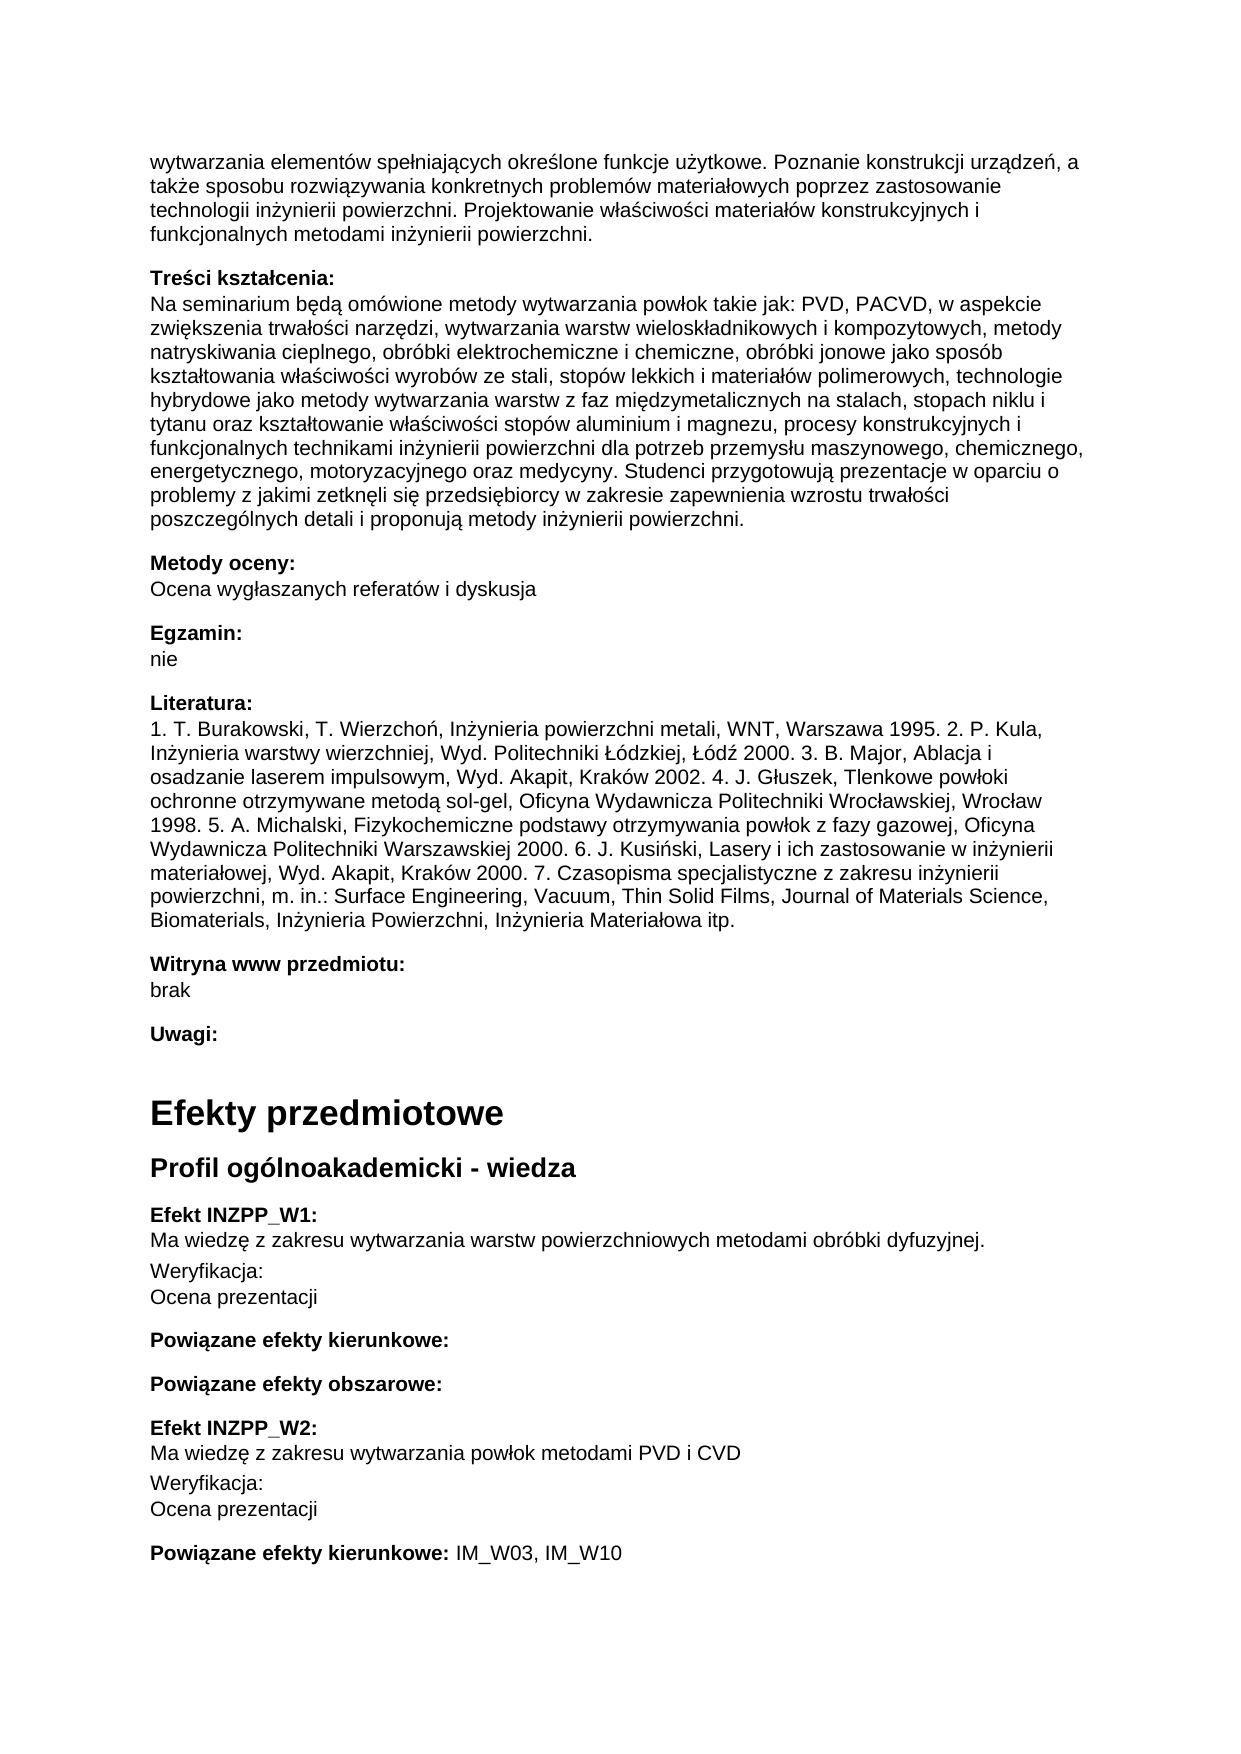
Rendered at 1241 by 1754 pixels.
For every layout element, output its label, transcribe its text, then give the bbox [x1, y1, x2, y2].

text Ocena prezentacji [150, 1284, 1090, 1308]
text Efekt INZPP_W1: [150, 1203, 1090, 1227]
text Weryfikacja: [150, 1471, 1090, 1495]
text Powiązane efekty kierunkowe: IM_W03, IM_W10 [150, 1541, 1090, 1565]
subtitle Efekty przedmiotowe [150, 1092, 1090, 1132]
text Uwagi: [150, 1022, 1090, 1046]
text Egzamin: [150, 621, 1090, 645]
text Treści kształcenia: [150, 266, 1090, 289]
text Na seminarium będą omówione metody wytwarzania powłok takie jak: PVD, PACVD, w aspekcie zwiększenia trwałości narzędzi, wytwarzania warstw wieloskładnikowych i kompozytowych, metody natryskiwania cieplnego, obróbki elektrochemiczne i chemiczne, obróbki jonowe jako sposób kształtowania właściwości wyrobów ze stali, stopów lekkich i materiałów polimerowych, technologie hybrydowe jako metody wytwarzania warstw z faz międzymetalicznych na stalach, stopach niklu i tytanu oraz kształtowanie właściwości stopów aluminium i magnezu, procesy konstrukcyjnych i funkcjonalnych technikami inżynierii powierzchni dla potrzeb przemysłu maszynowego, chemicznego, energetycznego, motoryzacyjnego oraz medycyny. Studenci przygotowują prezentacje w oparciu o problemy z jakimi zetknęli się przedsiębiorcy w zakresie zapewnienia wzrostu trwałości poszczególnych detali i proponują metody inżynierii powierzchni. [150, 292, 1090, 531]
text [150, 150, 1090, 246]
text Ma wiedzę z zakresu wytwarzania powłok metodami PVD i CVD [150, 1441, 1090, 1465]
text brak [150, 978, 1090, 1002]
text Efekt INZPP_W2: [150, 1416, 1090, 1440]
subtitle Profil ogólnoakademicki - wiedza [150, 1152, 1090, 1183]
text Ocena prezentacji [150, 1497, 1090, 1521]
text Powiązane efekty obszarowe: [150, 1372, 1090, 1396]
text Metody oceny: [150, 551, 1090, 575]
text nie [150, 647, 1090, 671]
text 1. T. Burakowski, T. Wierzchoń, Inżynieria powierzchni metali, WNT, Warszawa 1995. 2. P. Kula, Inżynieria warstwy wierzchniej, Wyd. Politechniki Łódzkiej, Łódź 2000. 3. B. Major, Ablacja i osadzanie laserem impulsowym, Wyd. Akapit, Kraków 2002. 4. J. Głuszek, Tlenkowe powłoki ochronne otrzymywane metodą sol-gel, Oficyna Wydawnicza Politechniki Wrocławskiej, Wrocław 1998. 5. A. Michalski, Fizykochemiczne podstawy otrzymywania powłok z fazy gazowej, Oficyna Wydawnicza Politechniki Warszawskiej 2000. 6. J. Kusiński, Lasery i ich zastosowanie w inżynierii materiałowej, Wyd. Akapit, Kraków 2000. 7. Czasopisma specjalistyczne z zakresu inżynierii powierzchni, m. in.: Surface Engineering, Vacuum, Thin Solid Films, Journal of Materials Science, Biomaterials, Inżynieria Powierzchni, Inżynieria Materiałowa itp. [150, 717, 1090, 932]
text Powiązane efekty kierunkowe: [150, 1328, 1090, 1352]
text Literatura: [150, 691, 1090, 714]
text Weryfikacja: [150, 1258, 1090, 1282]
text Ocena wygłaszanych referatów i dyskusja [150, 577, 1090, 601]
text Ma wiedzę z zakresu wytwarzania warstw powierzchniowych metodami obróbki dyfuzyjnej. [150, 1228, 1090, 1252]
text Witryna www przedmiotu: [150, 952, 1090, 976]
